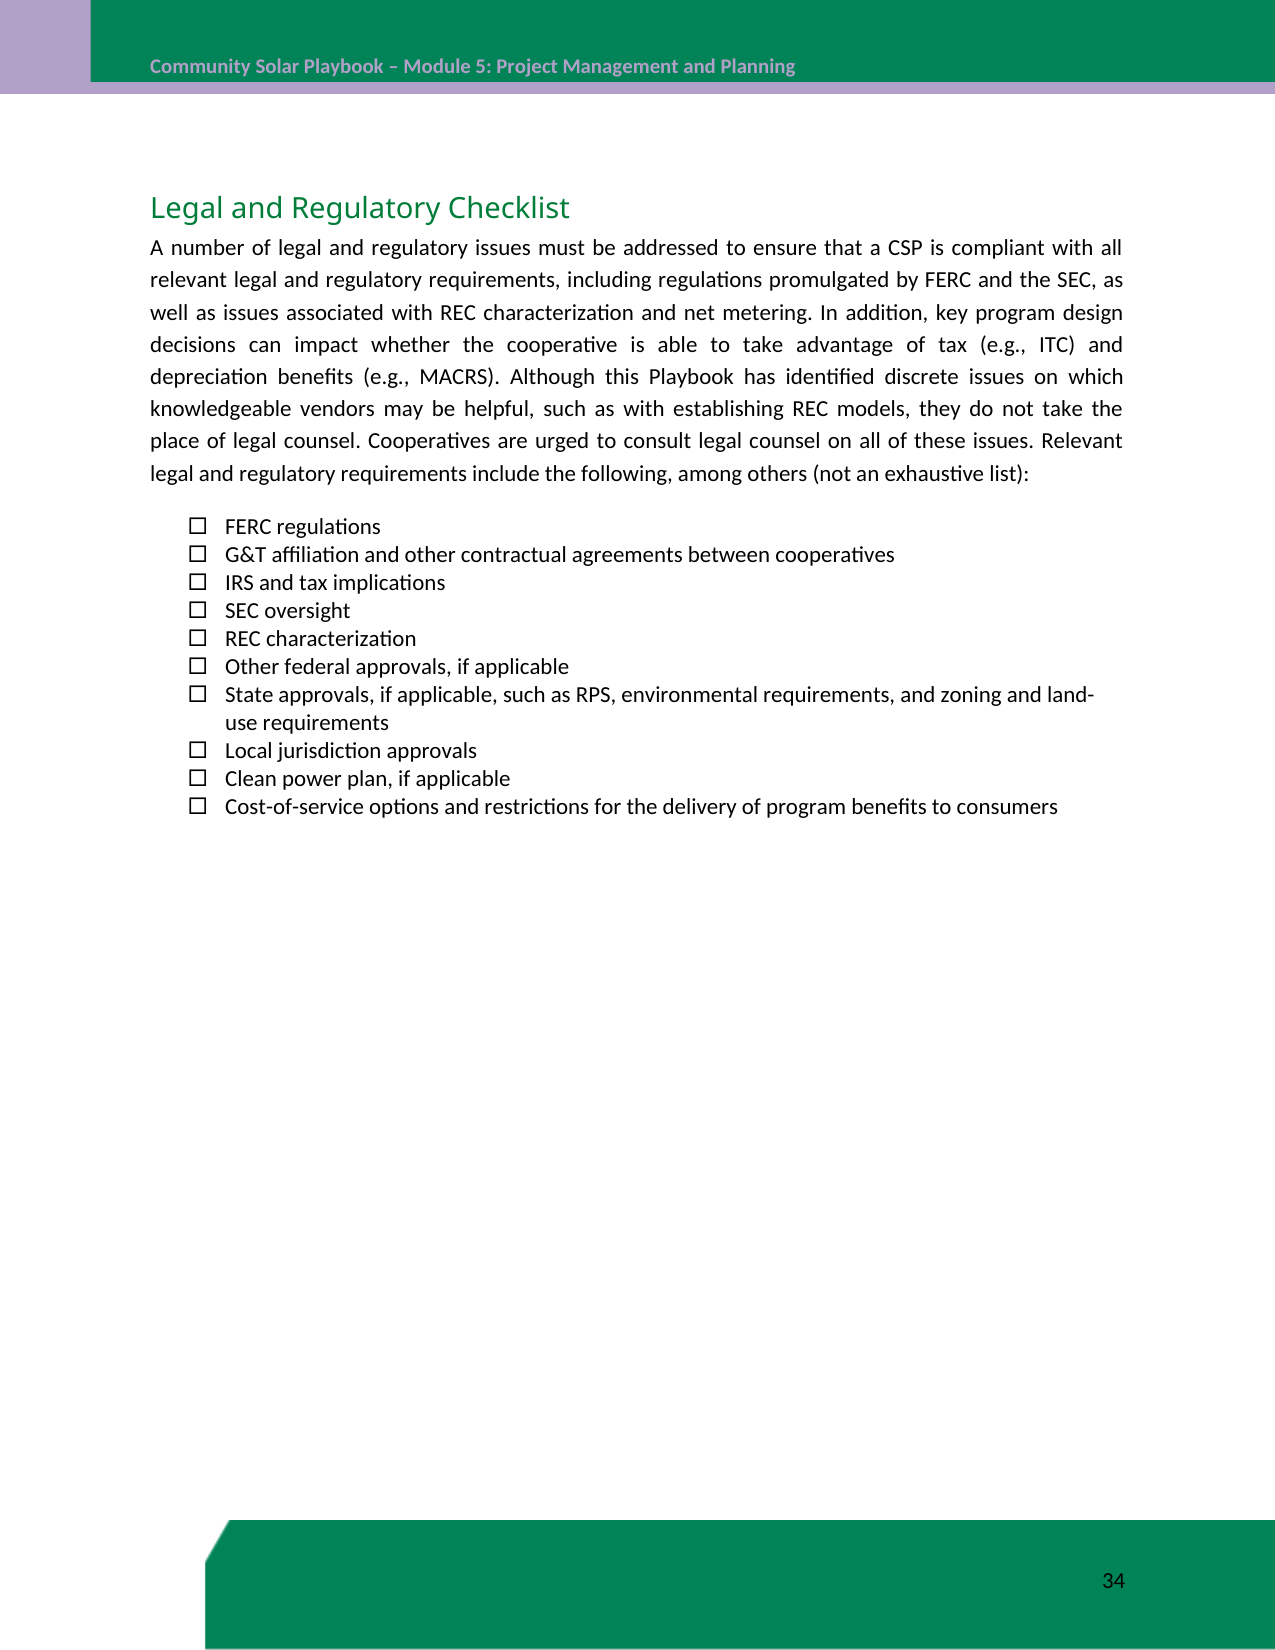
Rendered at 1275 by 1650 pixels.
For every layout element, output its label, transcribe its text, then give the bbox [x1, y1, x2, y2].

list Other federal approvals, if applicable [187, 652, 1125, 680]
subtitle Legal and Regulatory Checklist [150, 187, 1125, 227]
list IRS and tax implications [187, 568, 1125, 596]
picture [204, 1520, 1275, 1650]
list FERC regulations [187, 512, 1125, 540]
list REC characterization [187, 624, 1125, 652]
text A number of legal and regulatory issues must be addressed to ensure that a CSP is compliant with all relevant legal and regulatory requirements, including regulations promulgated by FERC and the SEC, as well as issues associated with REC characterization and net metering. In addition, key program design decisions can impact whether the cooperative is able to take advantage of tax (e.g., ITC) and depreciation benefits (e.g., MACRS). Although this Playbook has identified discrete issues on which knowledgeable vendors may be helpful, such as with establishing REC models, they do not take the place of legal counsel. Cooperatives are urged to consult legal counsel on all of these issues. Relevant legal and regulatory requirements include the following, among others (not an exhaustive list): [150, 233, 1125, 487]
list Clean power plan, if applicable [187, 764, 1125, 792]
list Local jurisdiction approvals [187, 736, 1125, 764]
list SEC oversight [187, 596, 1125, 624]
list G&T affiliation and other contractual agreements between cooperatives [187, 540, 1125, 568]
list State approvals, if applicable, such as RPS, environmental requirements, and zoning and land-use requirements [187, 680, 1125, 736]
list Cost-of-service options and restrictions for the delivery of program benefits to consumers [187, 792, 1125, 820]
